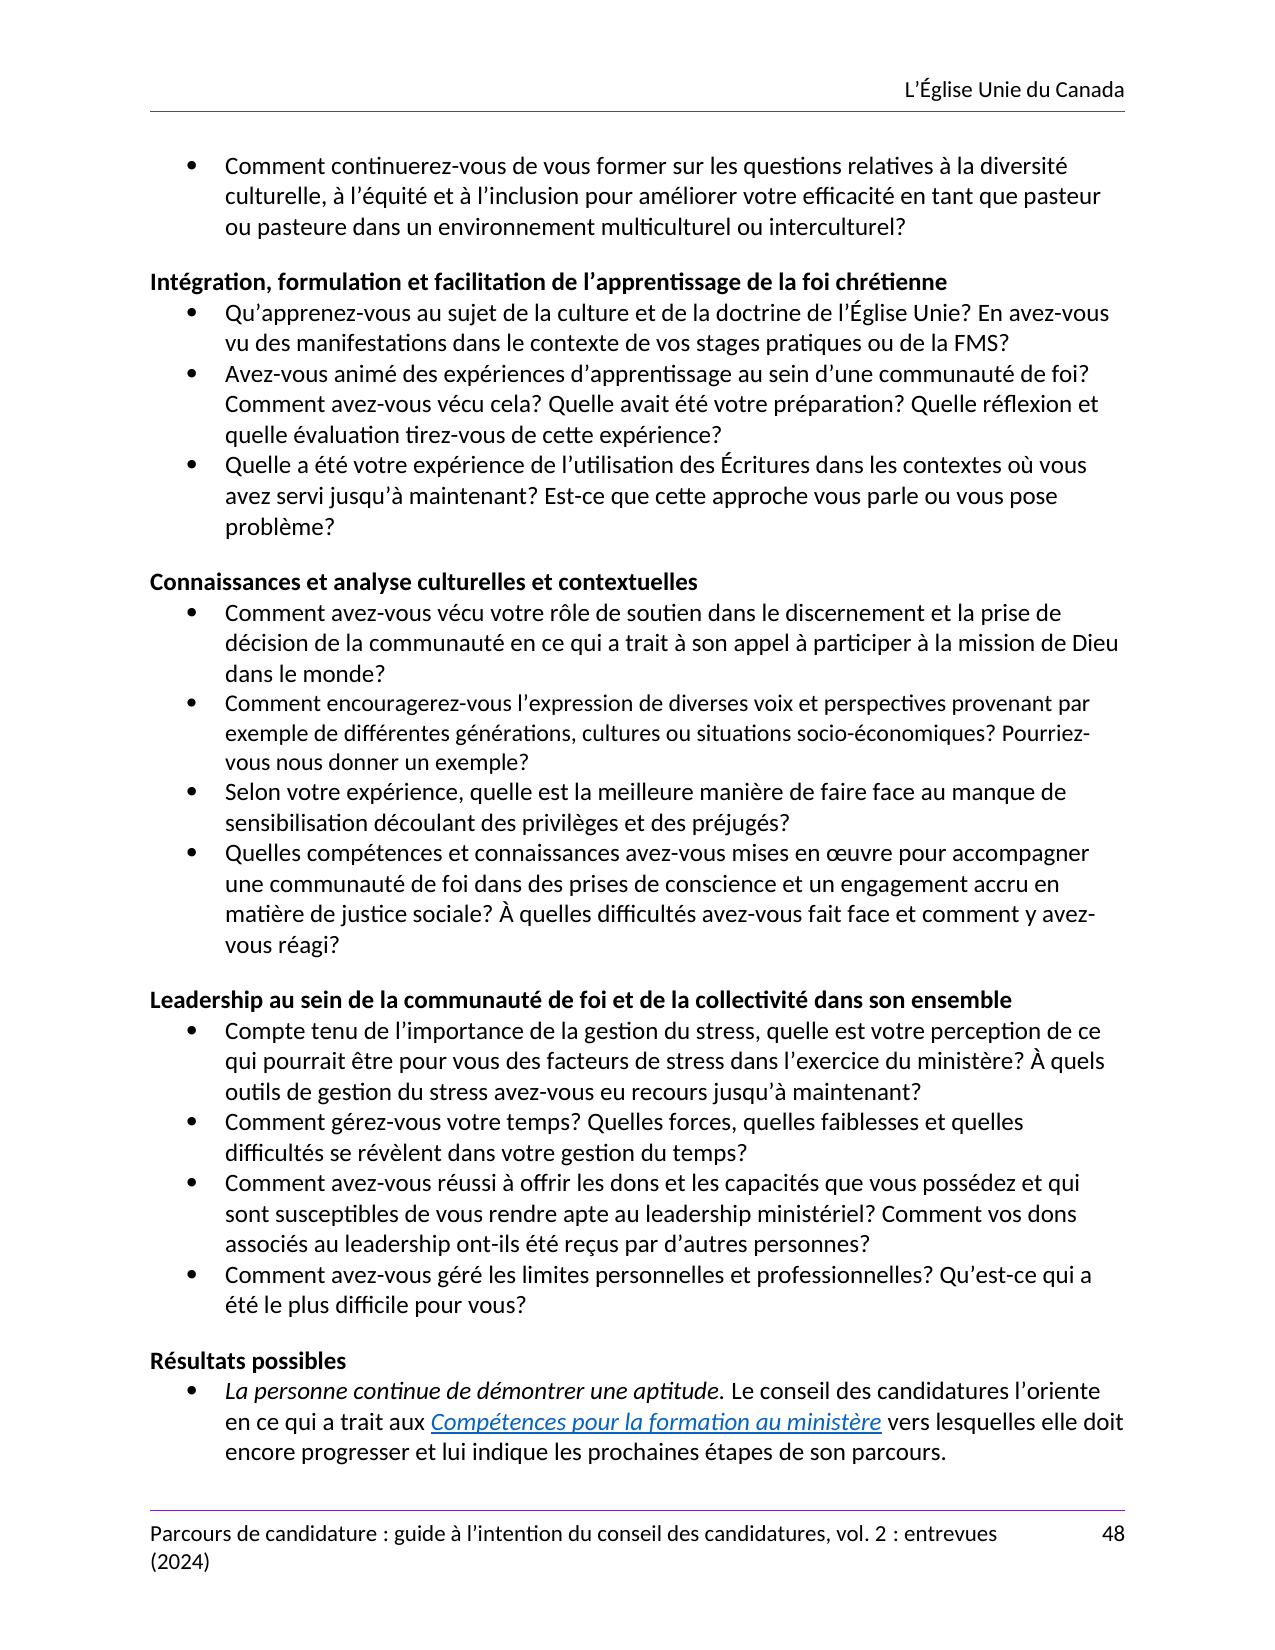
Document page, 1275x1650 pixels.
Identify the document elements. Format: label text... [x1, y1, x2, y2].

list Avez-vous animé des expériences d’apprentissage au sein d’une communauté de foi? Comment avez-vous vécu cela? Quelle avait été votre préparation? Quelle réflexion et quelle évaluation tirez-vous de cette expérience? [187, 358, 1125, 450]
subtitle Leadership au sein de la communauté de foi et de la collectivité dans son ensemble [150, 984, 1125, 1015]
subtitle Résultats possibles [150, 1345, 1125, 1376]
list Comment continuerez-vous de vous former sur les questions relatives à la diversité culturelle, à l’équité et à l’inclusion pour améliorer votre efficacité en tant que pasteur ou pasteure dans un environnement multiculturel ou interculturel? [187, 150, 1125, 242]
list Comment avez-vous vécu votre rôle de soutien dans le discernement et la prise de décision de la communauté en ce qui a trait à son appel à participer à la mission de Dieu dans le monde? [187, 597, 1125, 688]
list Comment gérez-vous votre temps? Quelles forces, quelles faiblesses et quelles difficultés se révèlent dans votre gestion du temps? [187, 1106, 1125, 1167]
list Quelles compétences et connaissances avez-vous mises en œuvre pour accompagner une communauté de foi dans des prises de conscience et un engagement accru en matière de justice sociale? À quelles difficultés avez-vous fait face et comment y avez-vous réagi? [187, 837, 1125, 959]
list Qu’apprenez-vous au sujet de la culture et de la doctrine de l’Église Unie? En avez-vous vu des manifestations dans le contexte de vos stages pratiques ou de la FMS? [187, 297, 1125, 358]
subtitle Connaissances et analyse culturelles et contextuelles [150, 566, 1125, 597]
list Comment avez-vous géré les limites personnelles et professionnelles? Qu’est-ce qui a été le plus difficile pour vous? [187, 1259, 1125, 1320]
list Comment encouragerez-vous l’expression de diverses voix et perspectives provenant par exemple de différentes générations, cultures ou situations socio-économiques? Pourriez-vous nous donner un exemple? [187, 688, 1125, 776]
list Quelle a été votre expérience de l’utilisation des Écritures dans les contextes où vous avez servi jusqu’à maintenant? Est-ce que cette approche vous parle ou vous pose problème? [187, 450, 1125, 541]
list Selon votre expérience, quelle est la meilleure manière de faire face au manque de sensibilisation découlant des privilèges et des préjugés? [187, 776, 1125, 837]
list Comment avez-vous réussi à offrir les dons et les capacités que vous possédez et qui sont susceptibles de vous rendre apte au leadership ministériel? Comment vos dons associés au leadership ont-ils été reçus par d’autres personnes? [187, 1167, 1125, 1259]
subtitle Intégration, formulation et facilitation de l’apprentissage de la foi chrétienne [150, 267, 1125, 297]
list Compte tenu de l’importance de la gestion du stress, quelle est votre perception de ce qui pourrait être pour vous des facteurs de stress dans l’exercice du ministère? À quels outils de gestion du stress avez-vous eu recours jusqu’à maintenant? [187, 1015, 1125, 1106]
list La personne continue de démontrer une aptitude. Le conseil des candidatures l’oriente en ce qui a trait aux Compétences pour la formation au ministère vers lesquelles elle doit encore progresser et lui indique les prochaines étapes de son parcours. [187, 1376, 1125, 1467]
